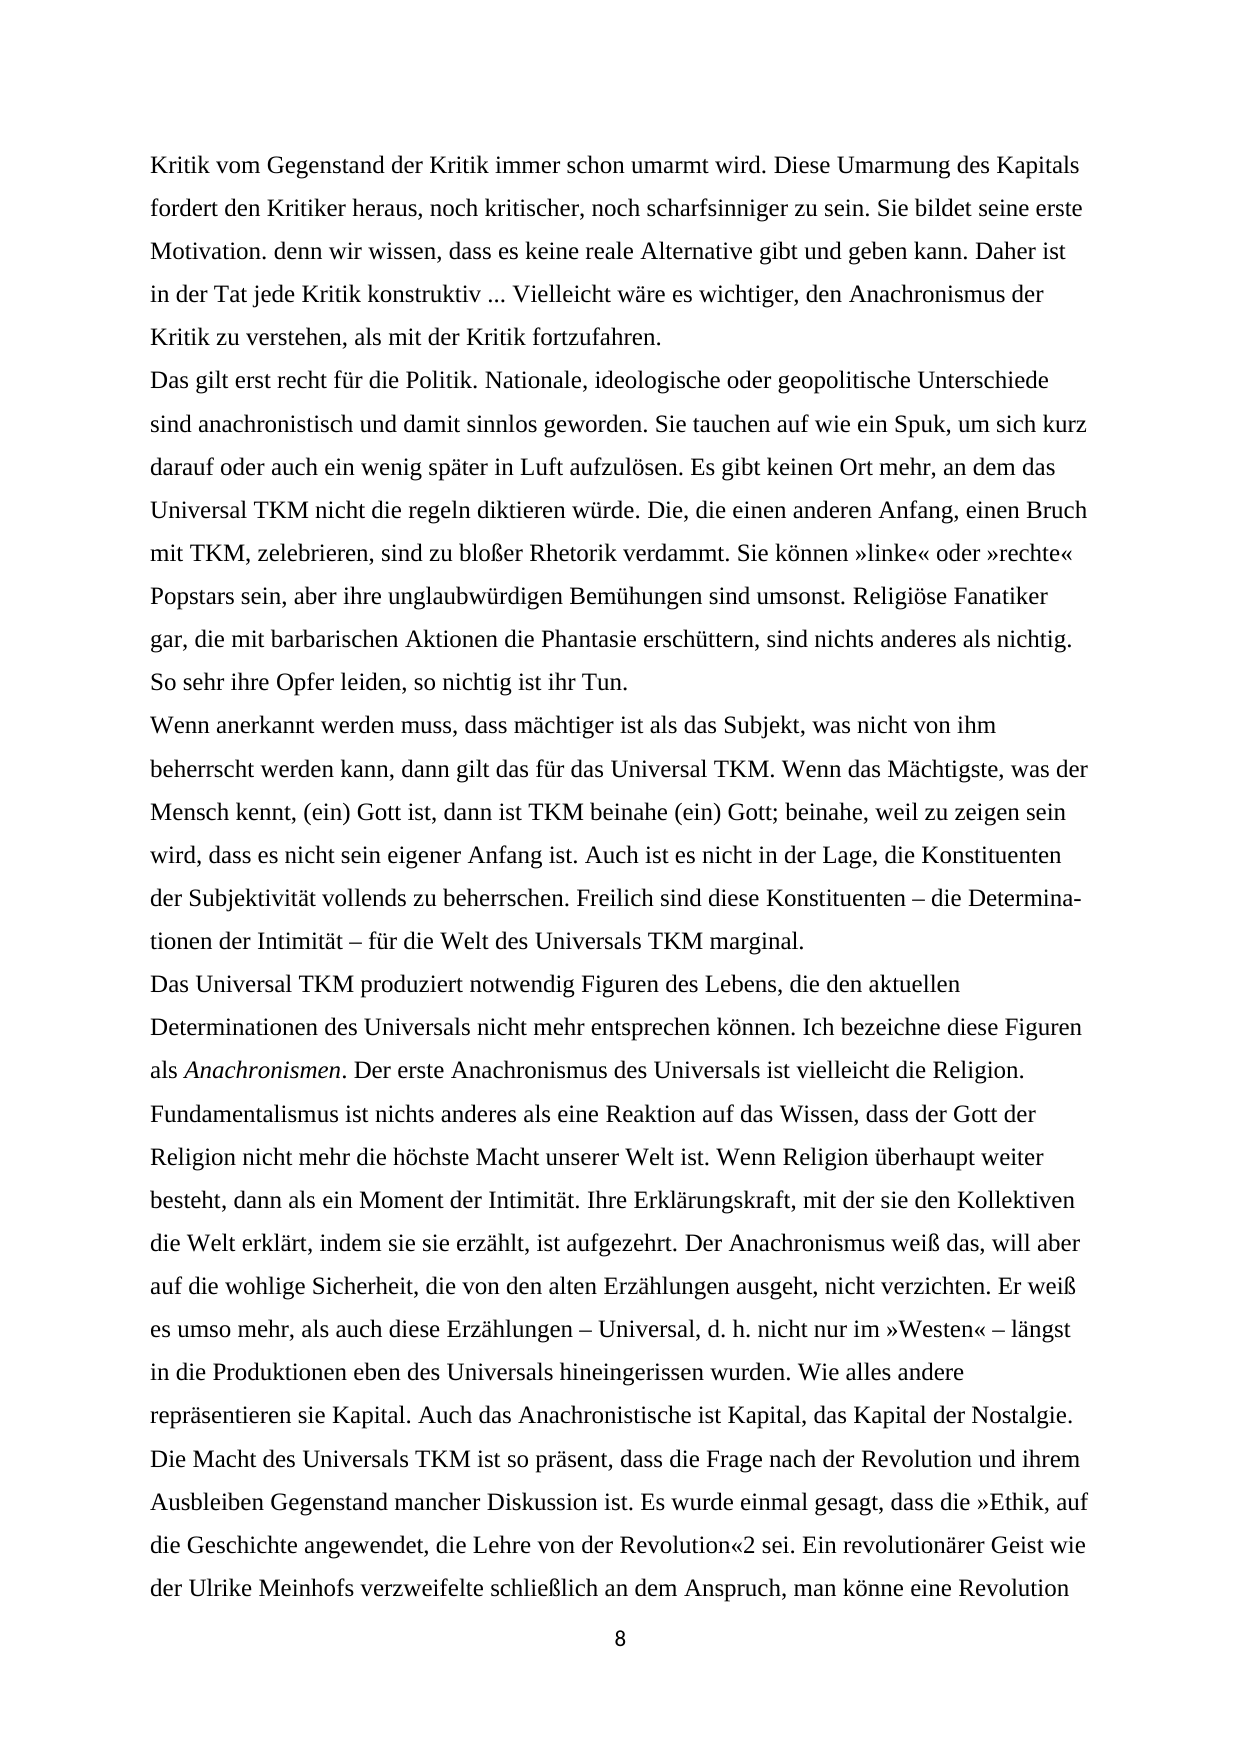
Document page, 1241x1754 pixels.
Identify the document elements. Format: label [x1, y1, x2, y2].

text [150, 150, 1090, 567]
text [150, 581, 1090, 1602]
